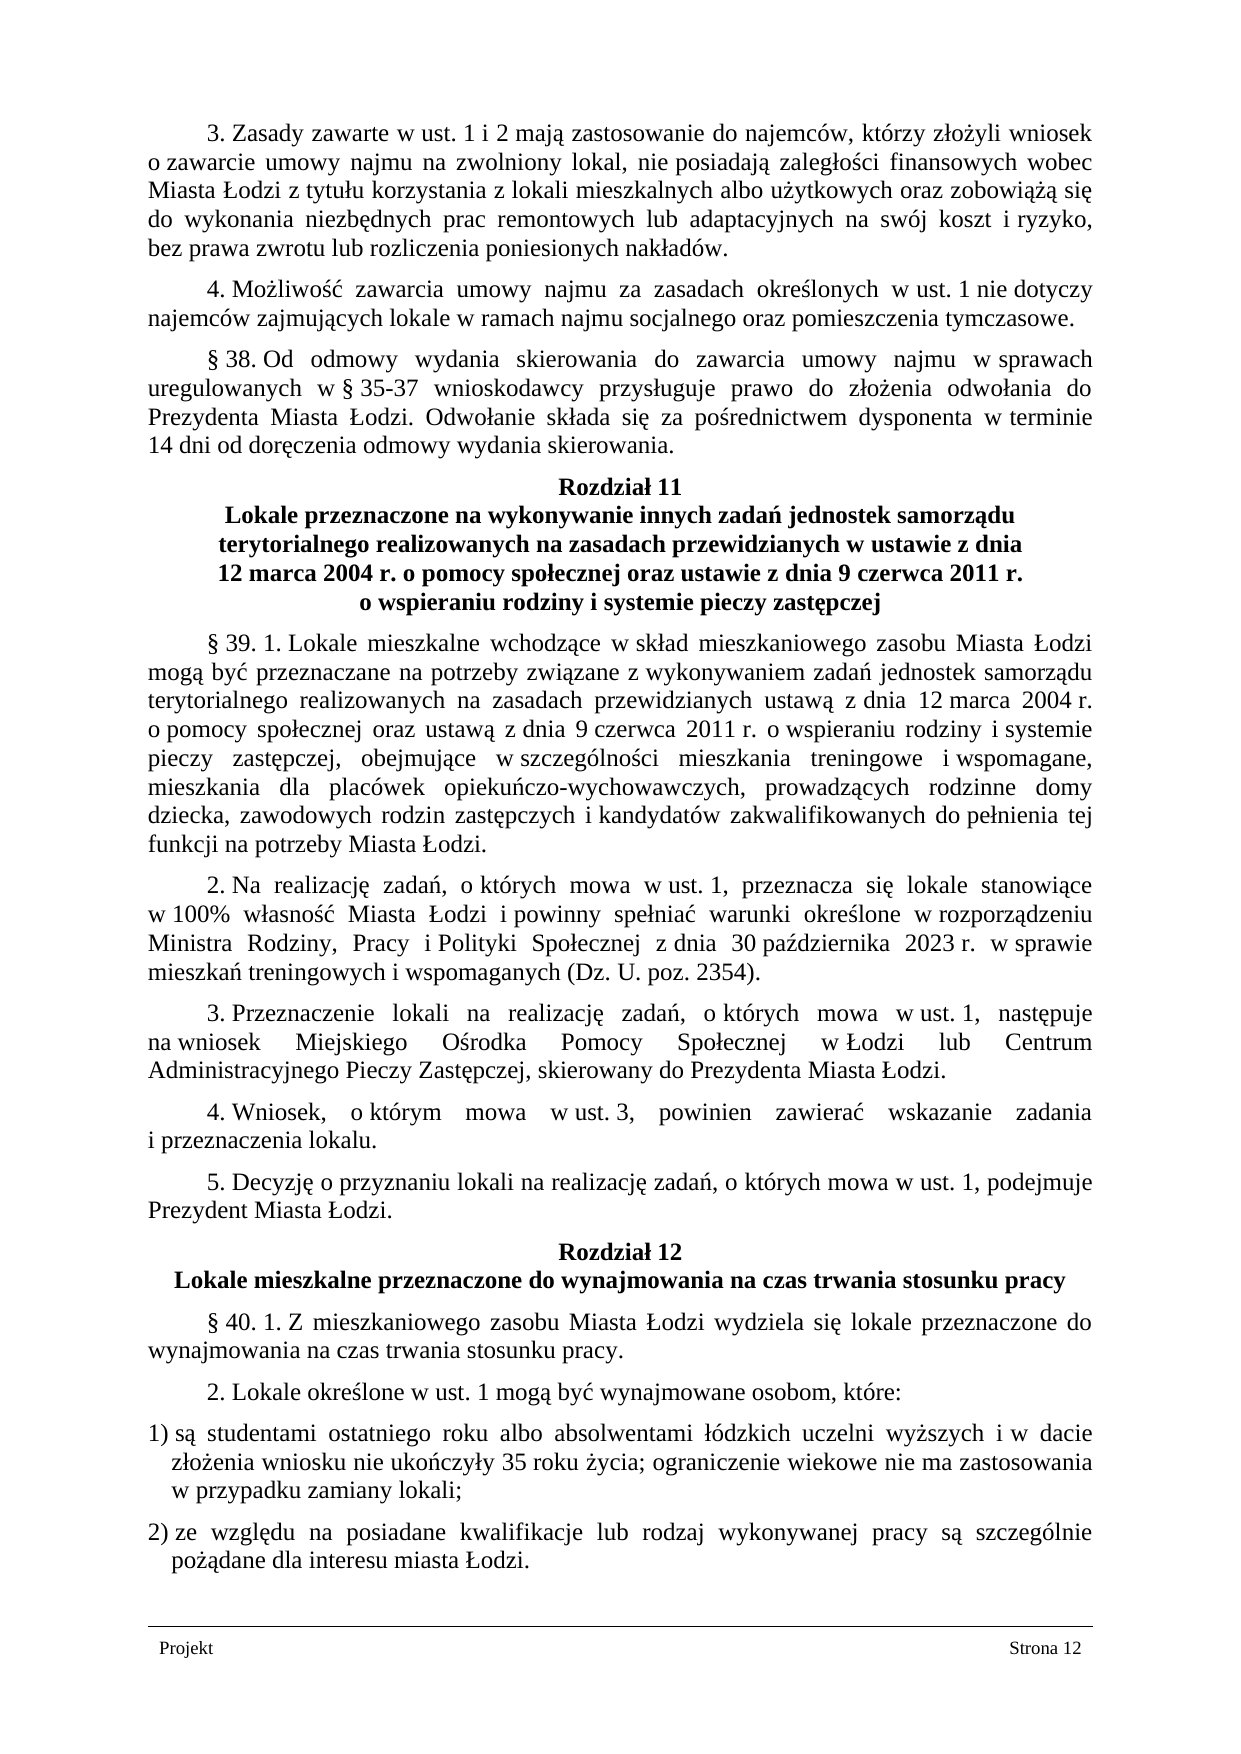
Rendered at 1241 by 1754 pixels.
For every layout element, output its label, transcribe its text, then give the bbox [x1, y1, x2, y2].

text 2. Lokale określone w ust. 1 mogą być wynajmowane osobom, które: [148, 1377, 1093, 1406]
text 3. Zasady zawarte w ust. 1 i 2 mają zastosowanie do najemców, którzy złożyli wniosek o zawarcie umowy najmu na zwolniony lokal, nie posiadają zaległości finansowych wobec Miasta Łodzi z tytułu korzystania z lokali mieszkalnych albo użytkowych oraz zobowiążą się do wykonania niezbędnych prac remontowych lub adaptacyjnych na swój koszt i ryzyko, bez prawa zwrotu lub rozliczenia poniesionych nakładów. [148, 118, 1093, 262]
text 2. Na realizację zadań, o których mowa w ust. 1, przeznacza się lokale stanowiące w 100% własność Miasta Łodzi i powinny spełniać warunki określone w rozporządzeniu Ministra Rodziny, Pracy i Polityki Społecznej z dnia 30 października 2023 r. w sprawie mieszkań treningowych i wspomaganych (Dz. U. poz. 2354). [148, 871, 1093, 986]
text § 38. Od odmowy wydania skierowania do zawarcia umowy najmu w sprawach uregulowanych w § 35-37 wnioskodawcy przysługuje prawo do złożenia odwołania do Prezydenta Miasta Łodzi. Odwołanie składa się za pośrednictwem dysponenta w terminie 14 dni od doręczenia odmowy wydania skierowania. [148, 344, 1093, 459]
text 5. Decyzję o przyznaniu lokali na realizację zadań, o których mowa w ust. 1, podejmuje Prezydent Miasta Łodzi. [148, 1167, 1093, 1224]
text § 40. 1. Z mieszkaniowego zasobu Miasta Łodzi wydziela się lokale przeznaczone do wynajmowania na czas trwania stosunku pracy. [148, 1307, 1093, 1364]
text 4. Wniosek, o którym mowa w ust. 3, powinien zawierać wskazanie zadania i przeznaczenia lokalu. [148, 1097, 1093, 1154]
text Rozdział 11 Lokale przeznaczone na wykonywanie innych zadań jednostek samorządu terytorialnego realizowanych na zasadach przewidzianych w ustawie z dnia 12 marca 2004 r. o pomocy społecznej oraz ustawie z dnia 9 czerwca 2011 r. o wspieraniu rodziny i systemie pieczy zastępczej [148, 472, 1093, 616]
text Rozdział 12 Lokale mieszkalne przeznaczone do wynajmowania na czas trwania stosunku pracy [148, 1237, 1093, 1294]
text § 39. 1. Lokale mieszkalne wchodzące w skład mieszkaniowego zasobu Miasta Łodzi mogą być przeznaczane na potrzeby związane z wykonywaniem zadań jednostek samorządu terytorialnego realizowanych na zasadach przewidzianych ustawą z dnia 12 marca 2004 r. o pomocy społecznej oraz ustawą z dnia 9 czerwca 2011 r. o wspieraniu rodziny i systemie pieczy zastępczej, obejmujące w szczególności mieszkania treningowe i wspomagane, mieszkania dla placówek opiekuńczo-wychowawczych, prowadzących rodzinne domy dziecka, zawodowych rodzin zastępczych i kandydatów zakwalifikowanych do pełnienia tej funkcji na potrzeby Miasta Łodzi. [148, 628, 1093, 858]
text 3. Przeznaczenie lokali na realizację zadań, o których mowa w ust. 1, następuje na wniosek Miejskiego Ośrodka Pomocy Społecznej w Łodzi lub Centrum Administracyjnego Pieczy Zastępczej, skierowany do Prezydenta Miasta Łodzi. [148, 998, 1093, 1084]
text 4. Możliwość zawarcia umowy najmu za zasadach określonych w ust. 1 nie dotyczy najemców zajmujących lokale w ramach najmu socjalnego oraz pomieszczenia tymczasowe. [148, 274, 1093, 332]
text 1) są studentami ostatniego roku albo absolwentami łódzkich uczelni wyższych i w dacie złożenia wniosku nie ukończyły 35 roku życia; ograniczenie wiekowe nie ma zastosowania w przypadku zamiany lokali; [148, 1418, 1093, 1504]
text 2) ze względu na posiadane kwalifikacje lub rodzaj wykonywanej pracy są szczególnie pożądane dla interesu miasta Łodzi. [148, 1517, 1093, 1574]
